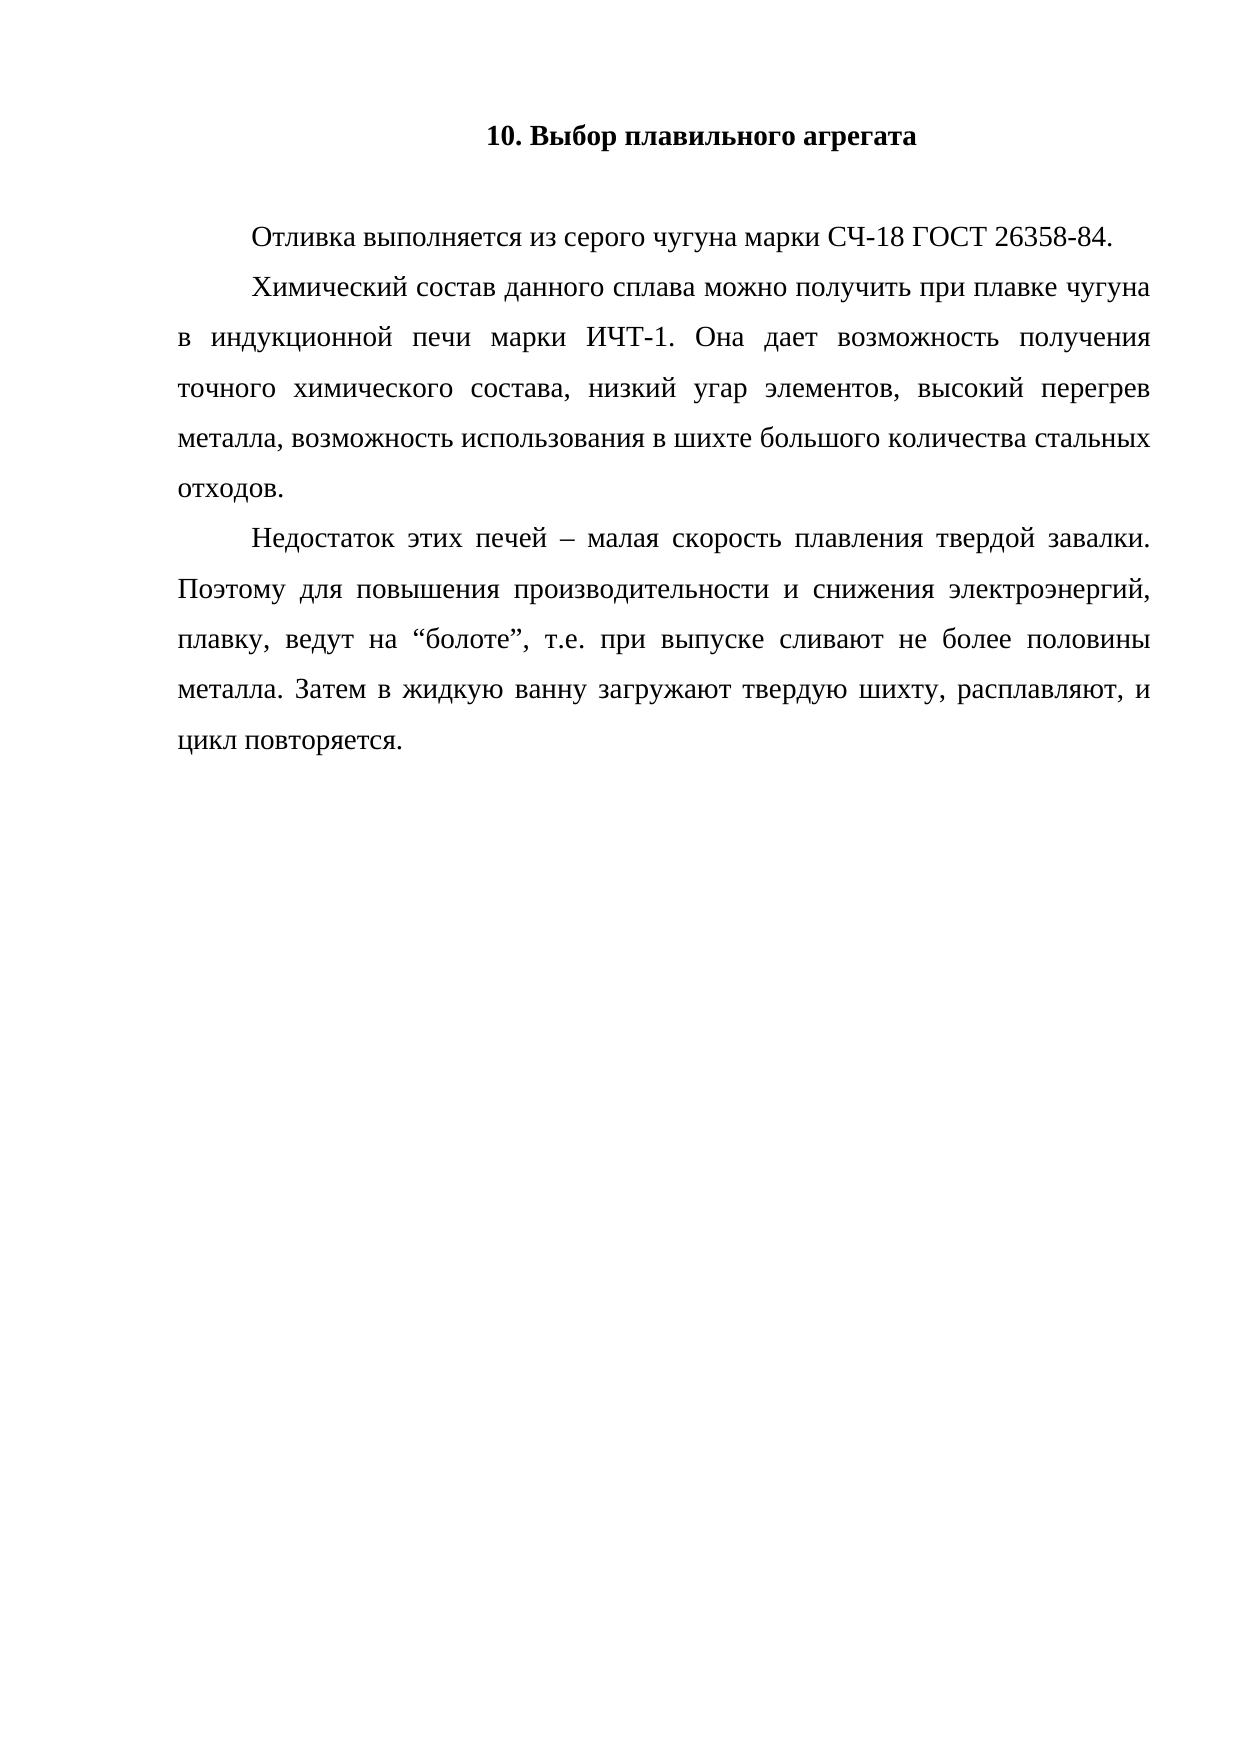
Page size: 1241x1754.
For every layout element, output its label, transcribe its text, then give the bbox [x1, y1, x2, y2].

text Отливка выполняется из серого чугуна марки СЧ-18 ГОСТ 26358-84. [177, 219, 1152, 252]
text Недостаток этих печей – малая скорость плавления твердой завалки. Поэтому для повышения производительности и снижения электроэнергий, плавку, ведут на “болоте”, т.е. при выпуске сливают не более половины металла. Затем в жидкую ванну загружают твердую шихту, расплавляют, и цикл повторяется. [177, 521, 1152, 755]
text 10. Выбор плавильного агрегата [177, 118, 1152, 152]
text Химический состав данного сплава можно получить при плавке чугуна в индукционной печи марки ИЧТ-1. Она дает возможность получения точного химического состава, низкий угар элементов, высокий перегрев металла, возможность использования в шихте большого количества стальных отходов. [177, 269, 1152, 504]
